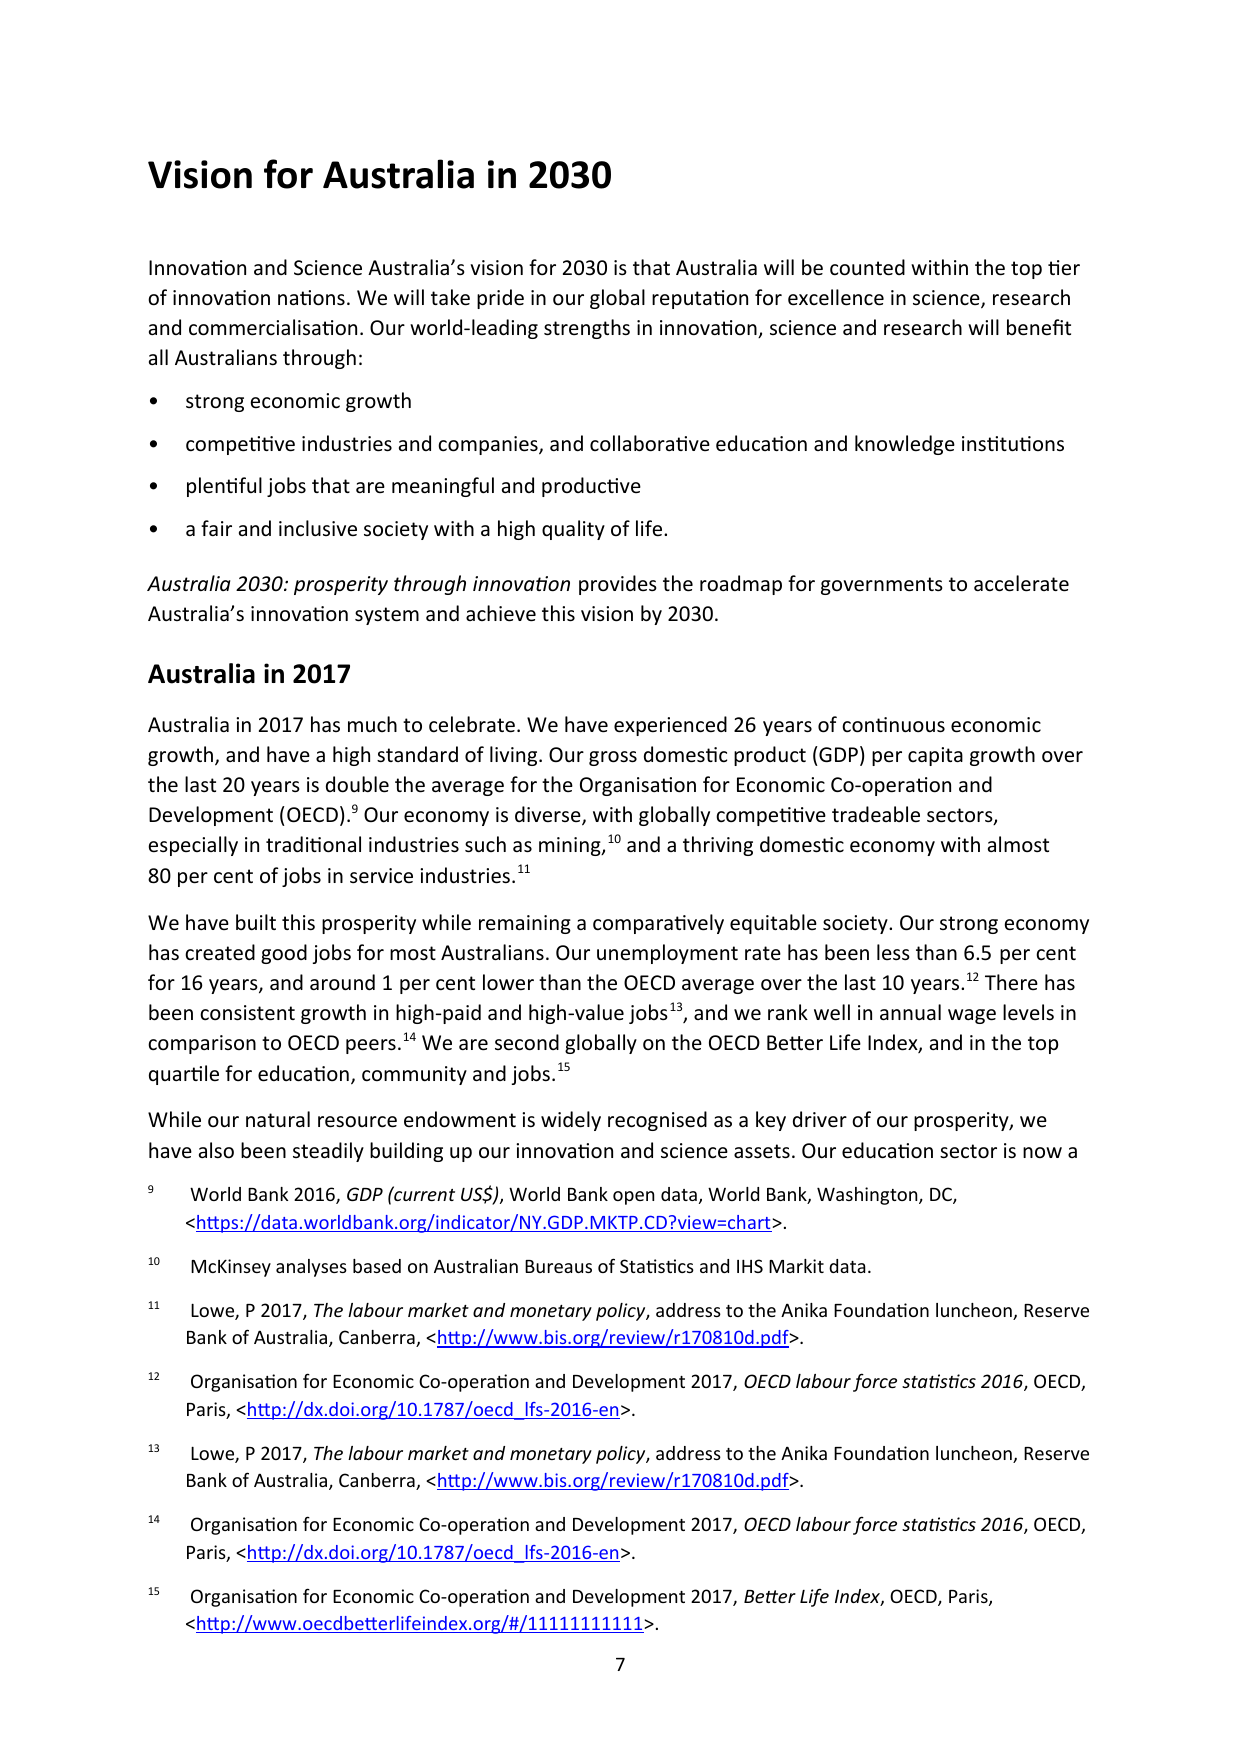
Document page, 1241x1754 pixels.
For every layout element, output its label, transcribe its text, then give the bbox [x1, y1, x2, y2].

text a fair and inclusive society with a high quality of life. [148, 514, 1092, 542]
text While our natural resource endowment is widely recognised as a key driver of our prosperity, we have also been steadily building up our innovation and science assets. Our education sector is now a global export leader. Our healthcare system and medical researchers are world class. Our companies and consumers are rapidly adopting digital technology, including in the mining sector, which made a major investment in innovation and automation during the resources investment boom. [148, 1106, 1092, 1164]
subtitle Australia in 2017 [148, 655, 1092, 690]
text Innovation and Science Australia’s vision for 2030 is that Australia will be counted within the top tier of innovation nations. We will take pride in our global reputation for excellence in science, research and commercialisation. Our world-leading strengths in innovation, science and research will benefit all Australians through: [148, 253, 1092, 371]
text strong economic growth [148, 386, 1092, 414]
text Australia 2030: prosperity through innovation provides the roadmap for governments to accelerate Australia’s innovation system and achieve this vision by 2030. [148, 569, 1092, 627]
text Australia in 2017 has much to celebrate. We have experienced 26 years of continuous economic growth, and have a high standard of living. Our gross domestic product (GDP) per capita growth over the last 20 years is double the average for the Organisation for Economic Co-operation and Development (OECD). Our economy is diverse, with globally competitive tradeable sectors, especially in traditional industries such as mining, and a thriving domestic economy with almost 80 per cent of jobs in service industries. [148, 710, 1092, 889]
subtitle Vision for Australia in 2030 [148, 148, 1092, 198]
text We have built this prosperity while remaining a comparatively equitable society. Our strong economy has created good jobs for most Australians. Our unemployment rate has been less than 6.5 per cent for 16 years, and around 1 per cent lower than the OECD average over the last 10 years. There has been consistent growth in high-paid and high-value jobs, and we rank well in annual wage levels in comparison to OECD peers. We are second globally on the OECD Better Life Index, and in the top quartile for education, community and jobs. [148, 908, 1092, 1087]
text plentiful jobs that are meaningful and productive [148, 471, 1092, 499]
text competitive industries and companies, and collaborative education and knowledge institutions [148, 429, 1092, 457]
